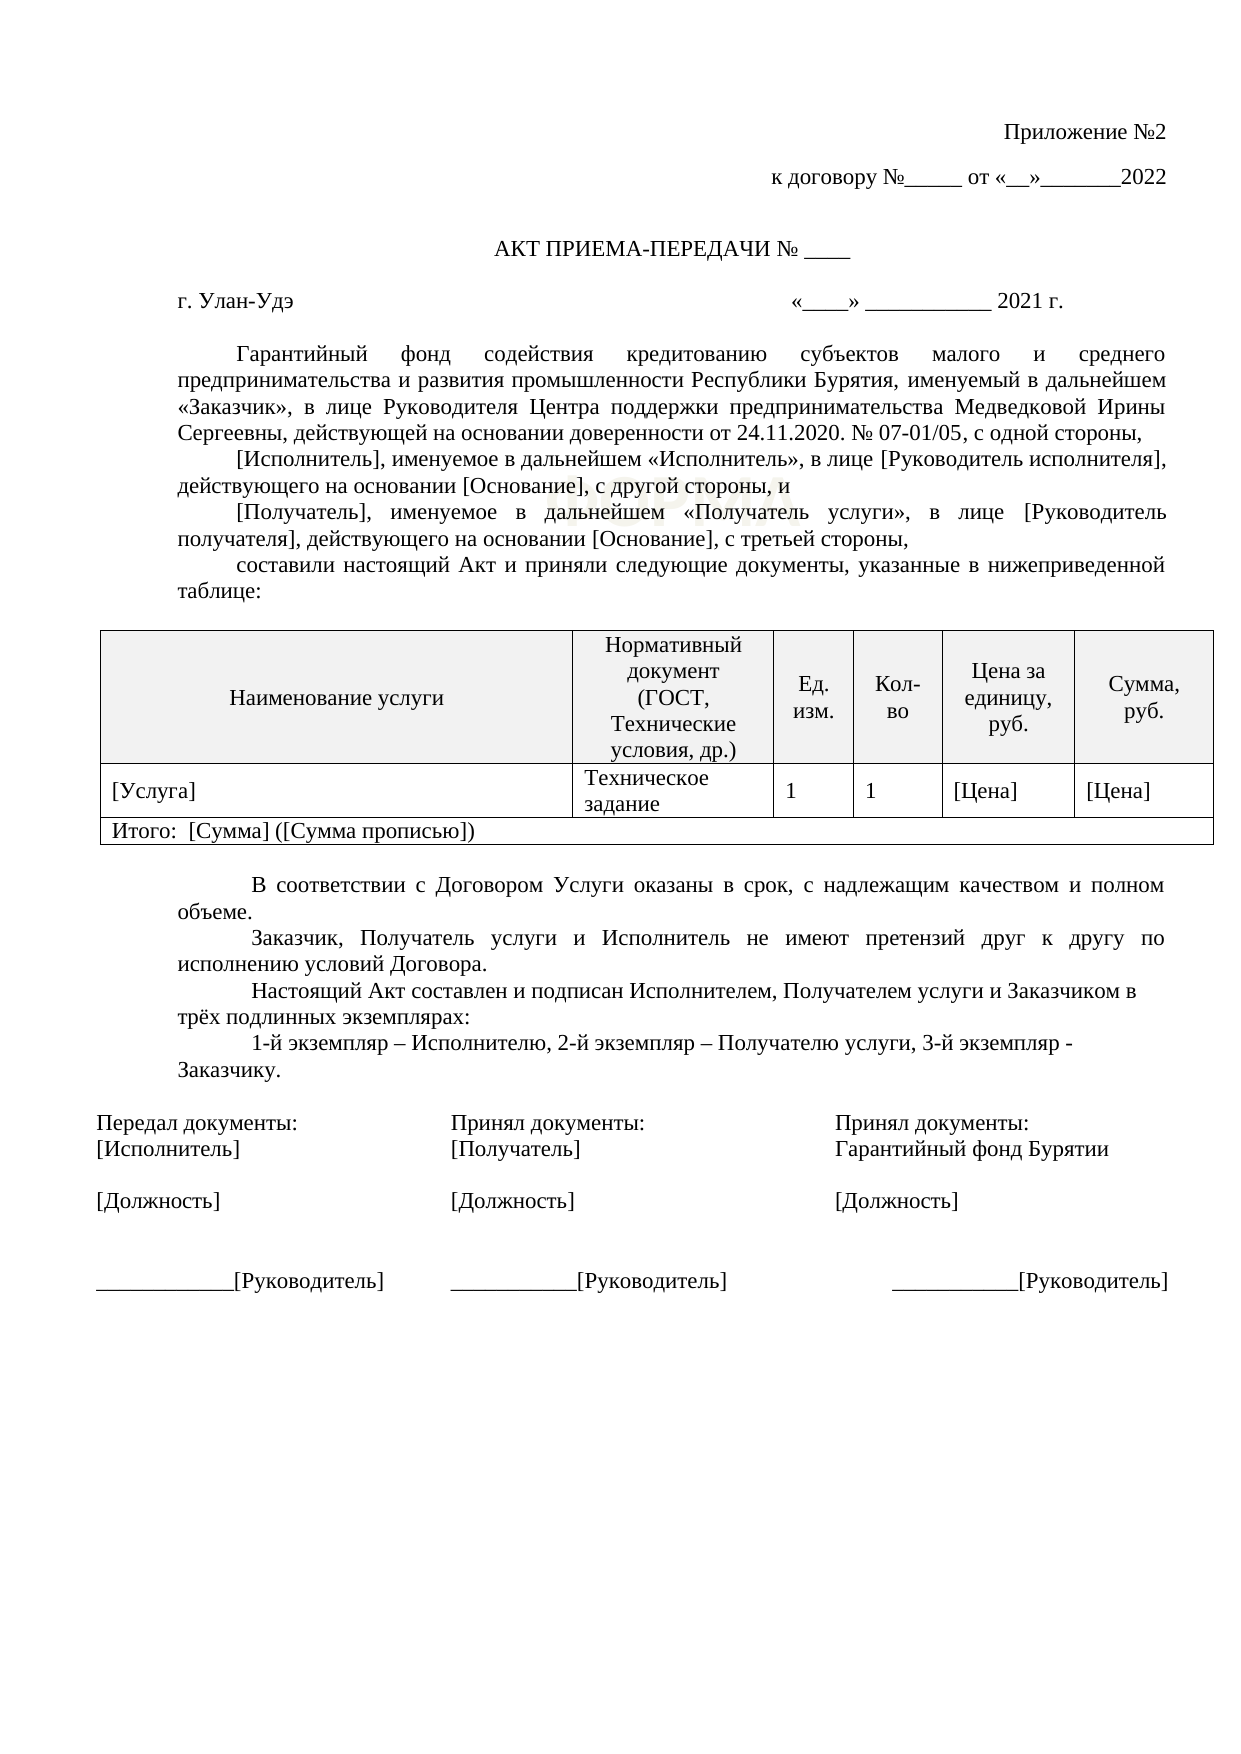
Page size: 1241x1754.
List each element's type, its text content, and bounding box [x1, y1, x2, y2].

text Приложение №2 [177, 118, 1167, 144]
text Заказчик, Получатель услуги и Исполнитель не имеют претензий друг к другу по исполнению условий Договора. [177, 924, 1167, 977]
table_header Принял документы: [439, 1109, 823, 1135]
table_header Кол-во [854, 631, 942, 763]
table_cell [Цена] [1075, 764, 1213, 817]
table_header Передал документы: [85, 1109, 439, 1135]
table_cell [Получатель] [Должность] ___________[Руководитель] [439, 1135, 823, 1319]
text 1-й экземпляр – Исполнителю, 2-й экземпляр – Получателю услуги, 3-й экземпляр - Заказчику. [177, 1029, 1167, 1082]
table_header Нормативный документ (ГОСТ, Технические условия, др.) [573, 631, 773, 763]
table_header Цена за единицу, руб. [943, 631, 1074, 763]
table_cell Итого: [Сумма] ([Сумма прописью]) [101, 818, 1213, 844]
table_cell Гарантийный фонд Бурятии [Должность] ___________[Руководитель] [824, 1135, 1237, 1319]
table_cell [Цена] [943, 764, 1074, 817]
text Гарантийный фонд содействия кредитованию субъектов малого и среднего предпринимательства и развития промышленности Республики Бурятия, именуемый в дальнейшем «Заказчик», в лице Руководителя Центра поддержки предпринимательства Медведковой Ирины Сергеевны, действующей на основании доверенности от 24.11.2020. № 07-01/05, с одной стороны, [177, 340, 1167, 446]
table_cell Техническое задание [573, 764, 773, 817]
text к договору №_____ от «__»_______2022 [177, 163, 1167, 189]
text составили настоящий Акт и приняли следующие документы, указанные в нижеприведенной таблице: [177, 551, 1167, 604]
text В соответствии с Договором Услуги оказаны в срок, с надлежащим качеством и полном объеме. [177, 871, 1167, 924]
text г. Улан-Удэ «____» ___________ 2021 г. [177, 287, 1167, 314]
table_header Сумма, руб. [1075, 631, 1213, 763]
table_header Принял документы: [824, 1109, 1237, 1135]
text [Исполнитель], именуемое в дальнейшем «Исполнитель», в лице [Руководитель исполнителя], действующего на основании [Основание], с другой стороны, и [177, 446, 1167, 498]
text [Получатель], именуемое в дальнейшем «Получатель услуги», в лице [Руководитель получателя], действующего на основании [Основание], с третьей стороны, [177, 498, 1167, 551]
table_header Наименование услуги [101, 631, 572, 763]
table_cell 1 [774, 764, 853, 817]
table_cell [Исполнитель] [Должность] ____________[Руководитель] [85, 1135, 439, 1319]
table_header Ед. изм. [774, 631, 853, 763]
text АКТ ПРИЕМА-ПЕРЕДАЧИ № ____ [177, 235, 1167, 261]
table_cell 1 [854, 764, 942, 817]
text Настоящий Акт составлен и подписан Исполнителем, Получателем услуги и Заказчиком в трёх подлинных экземплярах: [177, 977, 1167, 1029]
table_cell [Услуга] [101, 764, 572, 817]
